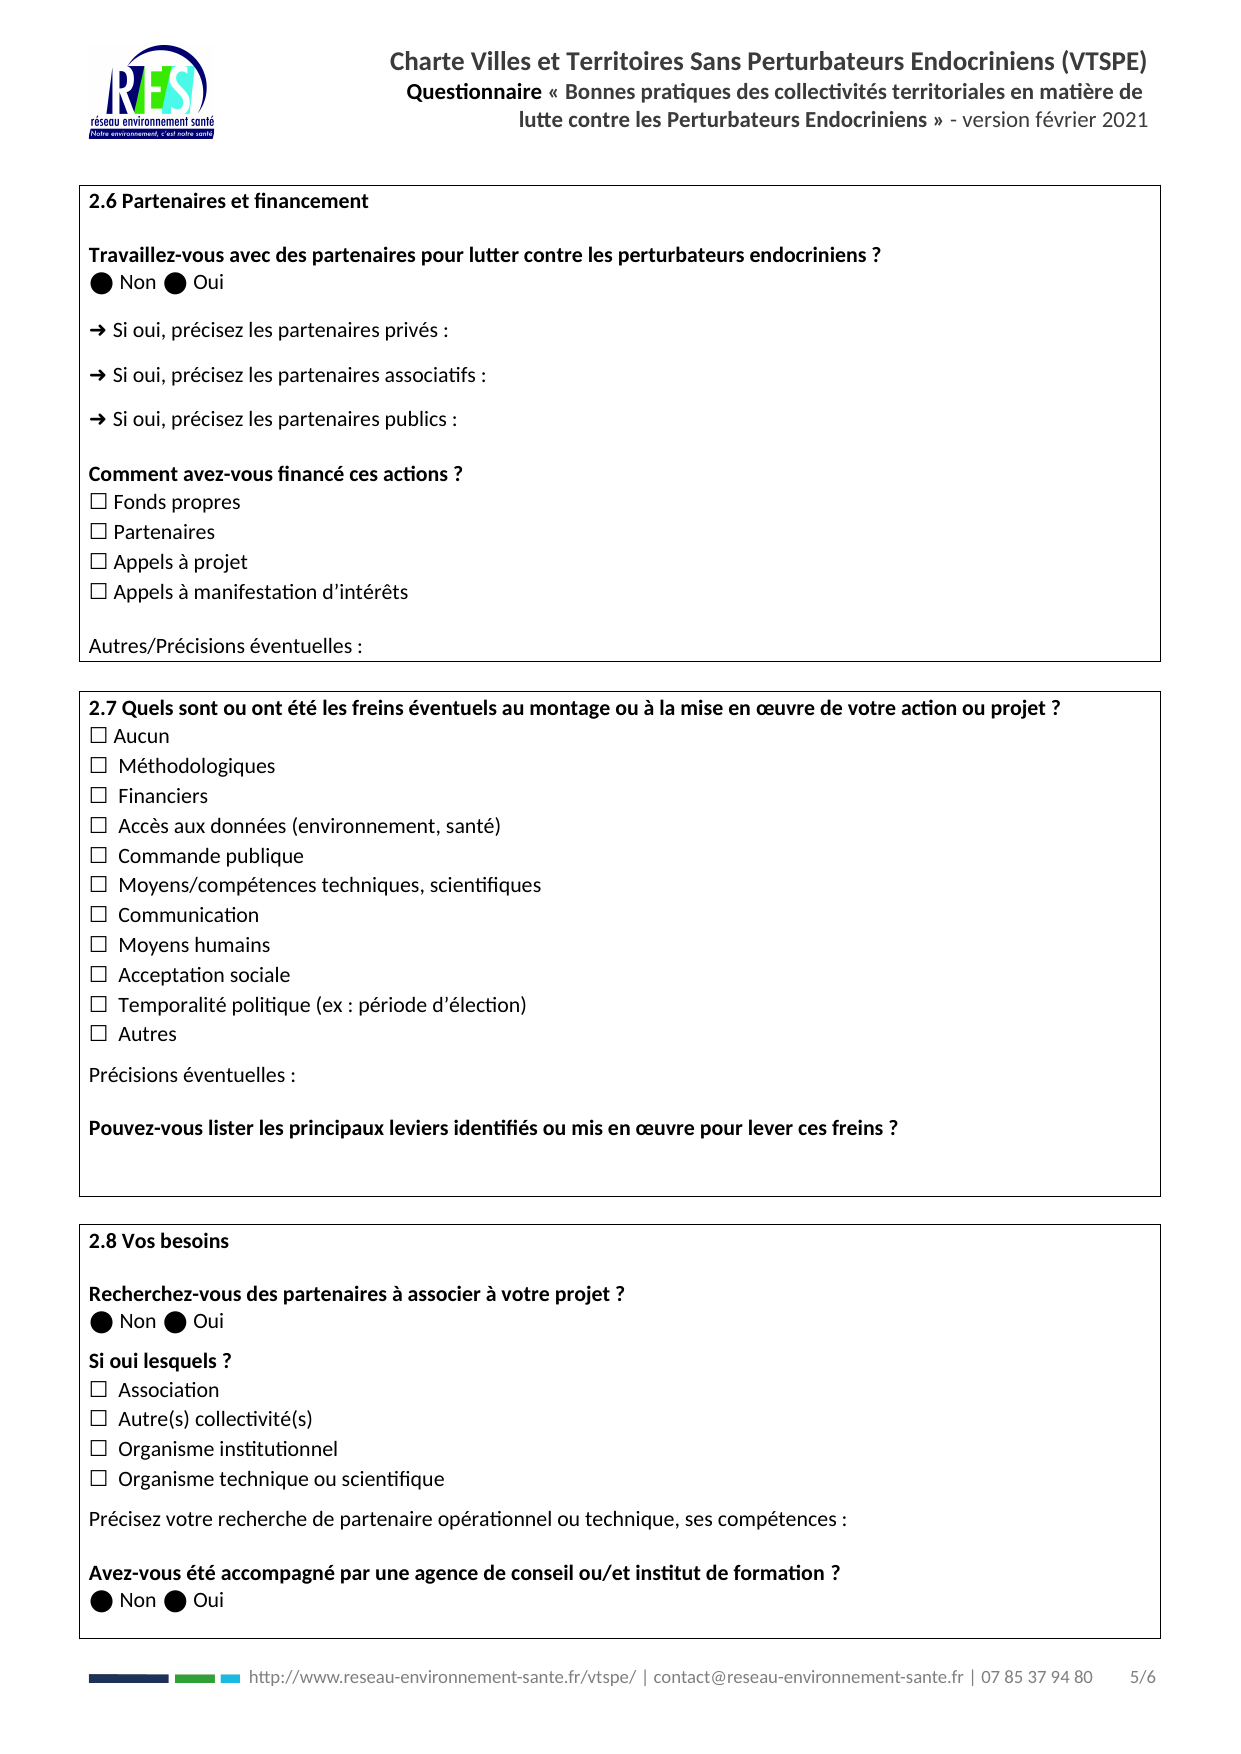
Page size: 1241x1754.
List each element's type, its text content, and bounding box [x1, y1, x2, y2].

text Autres [89, 1018, 1152, 1048]
text ➜ Si oui, précisez les partenaires publics : [80, 400, 1160, 433]
text 2.6 Partenaires et financement [80, 186, 1160, 214]
text ◯ Non ◯ Oui [89, 1586, 1152, 1613]
text Fonds propres [89, 486, 1152, 516]
text Moyens humains [89, 929, 1152, 959]
text ◯ Non ◯ Oui [89, 268, 1152, 295]
text Organisme institutionnel [89, 1433, 1152, 1463]
text Méthodologiques [89, 750, 1152, 780]
text Acceptation sociale [89, 959, 1152, 989]
text Commande publique [89, 840, 1152, 869]
text Travaillez-vous avec des partenaires pour lutter contre les perturbateurs endocriniens ? [89, 241, 1152, 268]
text Recherchez-vous des partenaires à associer à votre projet ? [89, 1281, 1152, 1307]
text ◯ Non ◯ Oui [89, 1307, 1152, 1334]
text Temporalité politique (ex : période d’élection) [89, 989, 1152, 1018]
text Autres/Précisions éventuelles : [80, 629, 1160, 661]
text Accès aux données (environnement, santé) [89, 810, 1152, 840]
text Association [89, 1374, 1152, 1403]
text Appels à manifestation d’intérêts [89, 576, 1152, 606]
text ➜ Si oui, précisez les partenaires associatifs : [80, 355, 1160, 388]
text Organisme technique ou scientifique [89, 1463, 1152, 1493]
text Financiers [89, 780, 1152, 810]
text Aucun [89, 721, 1152, 750]
picture [88, 1670, 241, 1683]
text 2.8 Vos besoins [80, 1225, 1160, 1254]
text Communication [89, 899, 1152, 929]
picture [88, 45, 215, 139]
text ➜ Si oui, précisez les partenaires privés : [80, 311, 1160, 344]
text Partenaires [89, 516, 1152, 546]
text Appels à projet [89, 546, 1152, 576]
text Précisions éventuelles : [89, 1061, 1152, 1088]
text Si oui lesquels ? [89, 1347, 1152, 1374]
text Précisez votre recherche de partenaire opérationnel ou technique, ses compétences : [89, 1506, 1152, 1532]
text 2.7 Quels sont ou ont été les freins éventuels au montage ou à la mise en œuvre de votre action ou projet ? [80, 692, 1160, 721]
text Pouvez-vous lister les principaux leviers identifiés ou mis en œuvre pour lever ces freins ? [89, 1114, 1152, 1141]
text Autre(s) collectivité(s) [89, 1403, 1152, 1433]
text Moyens/compétences techniques, scientifiques [89, 869, 1152, 899]
text Comment avez-vous financé ces actions ? [89, 460, 1152, 486]
text Avez-vous été accompagné par une agence de conseil ou/et institut de formation ? [89, 1559, 1152, 1586]
